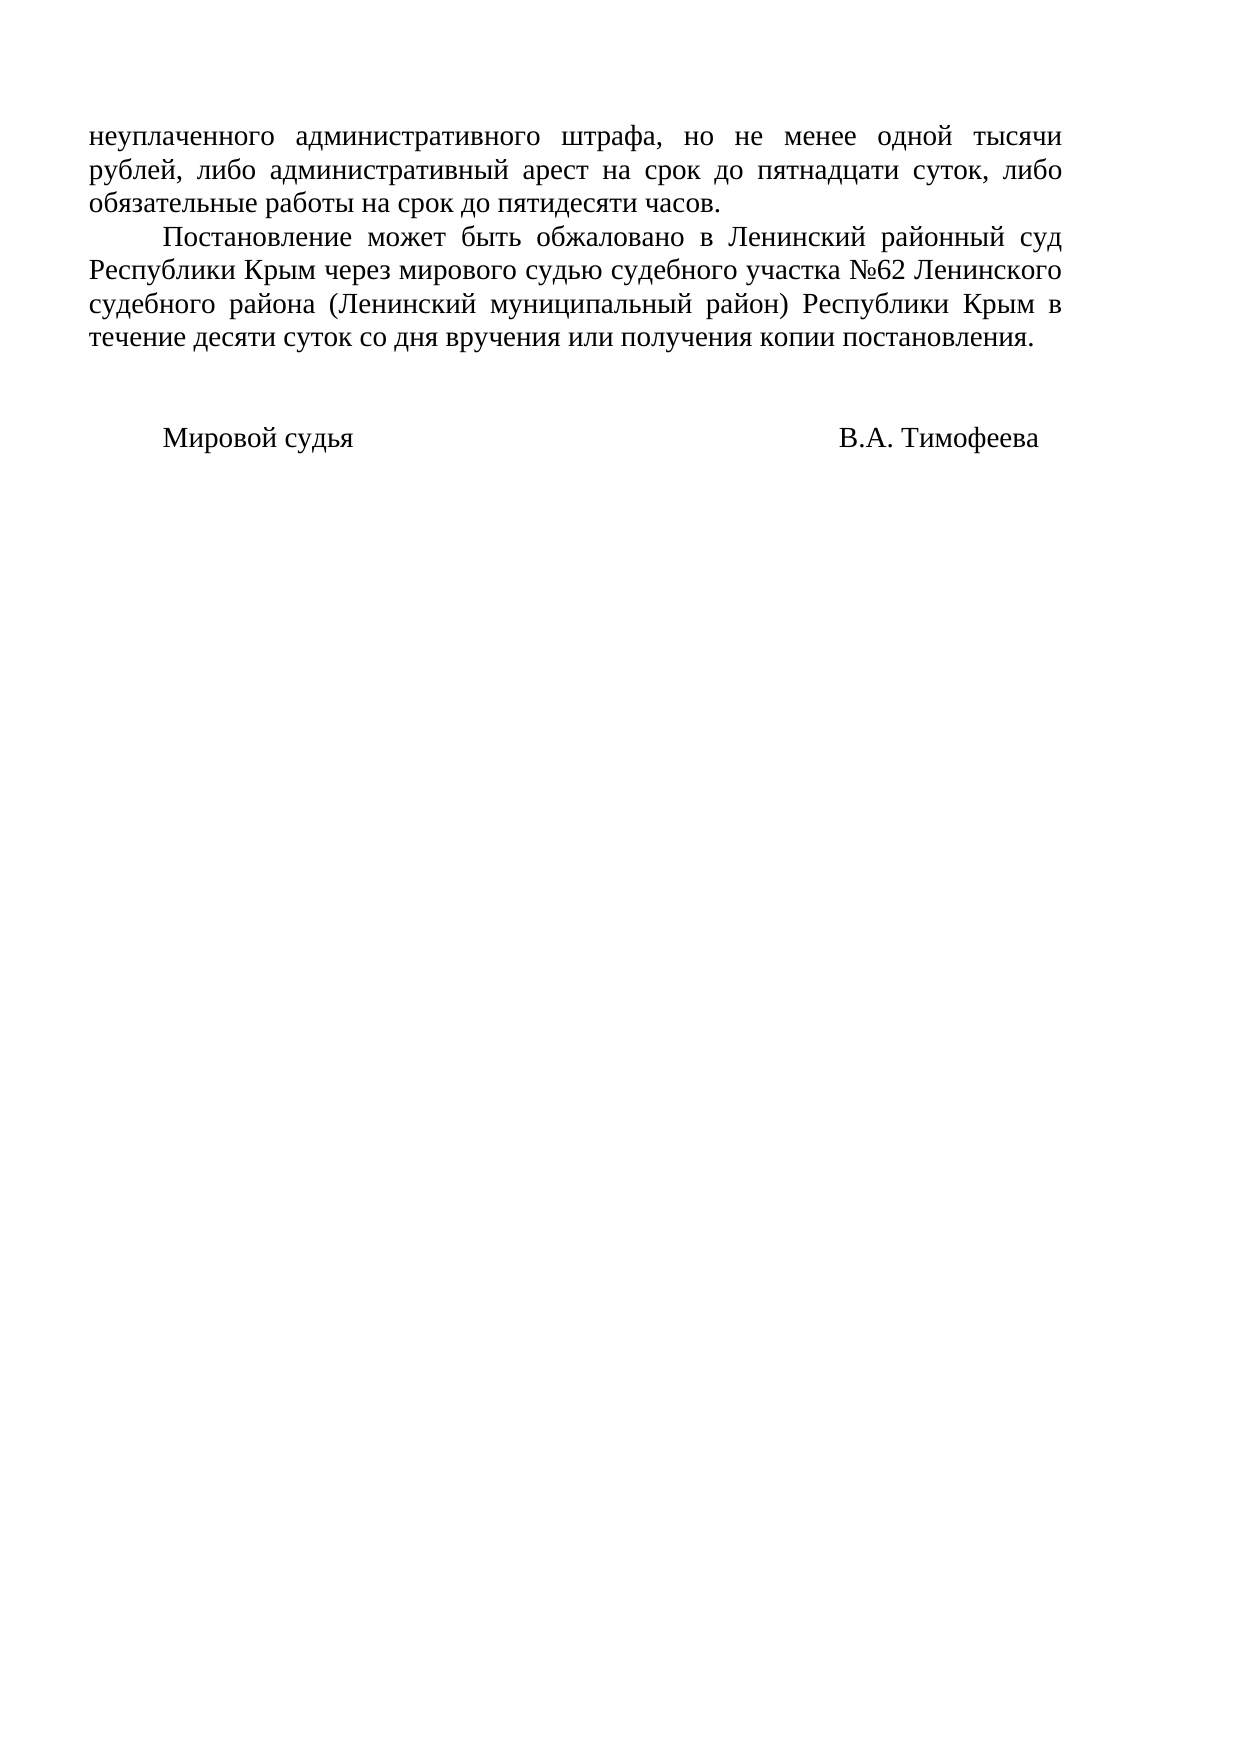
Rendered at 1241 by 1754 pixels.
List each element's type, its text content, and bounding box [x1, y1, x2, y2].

text Мировой судья В.А. Тимофеева [89, 420, 1063, 454]
text Постановление может быть обжаловано в Ленинский районный суд Республики Крым через мирового судью судебного участка №62 Ленинского судебного района (Ленинский муниципальный район) Республики Крым в течение десяти суток со дня вручения или получения копии постановления. [89, 219, 1063, 353]
